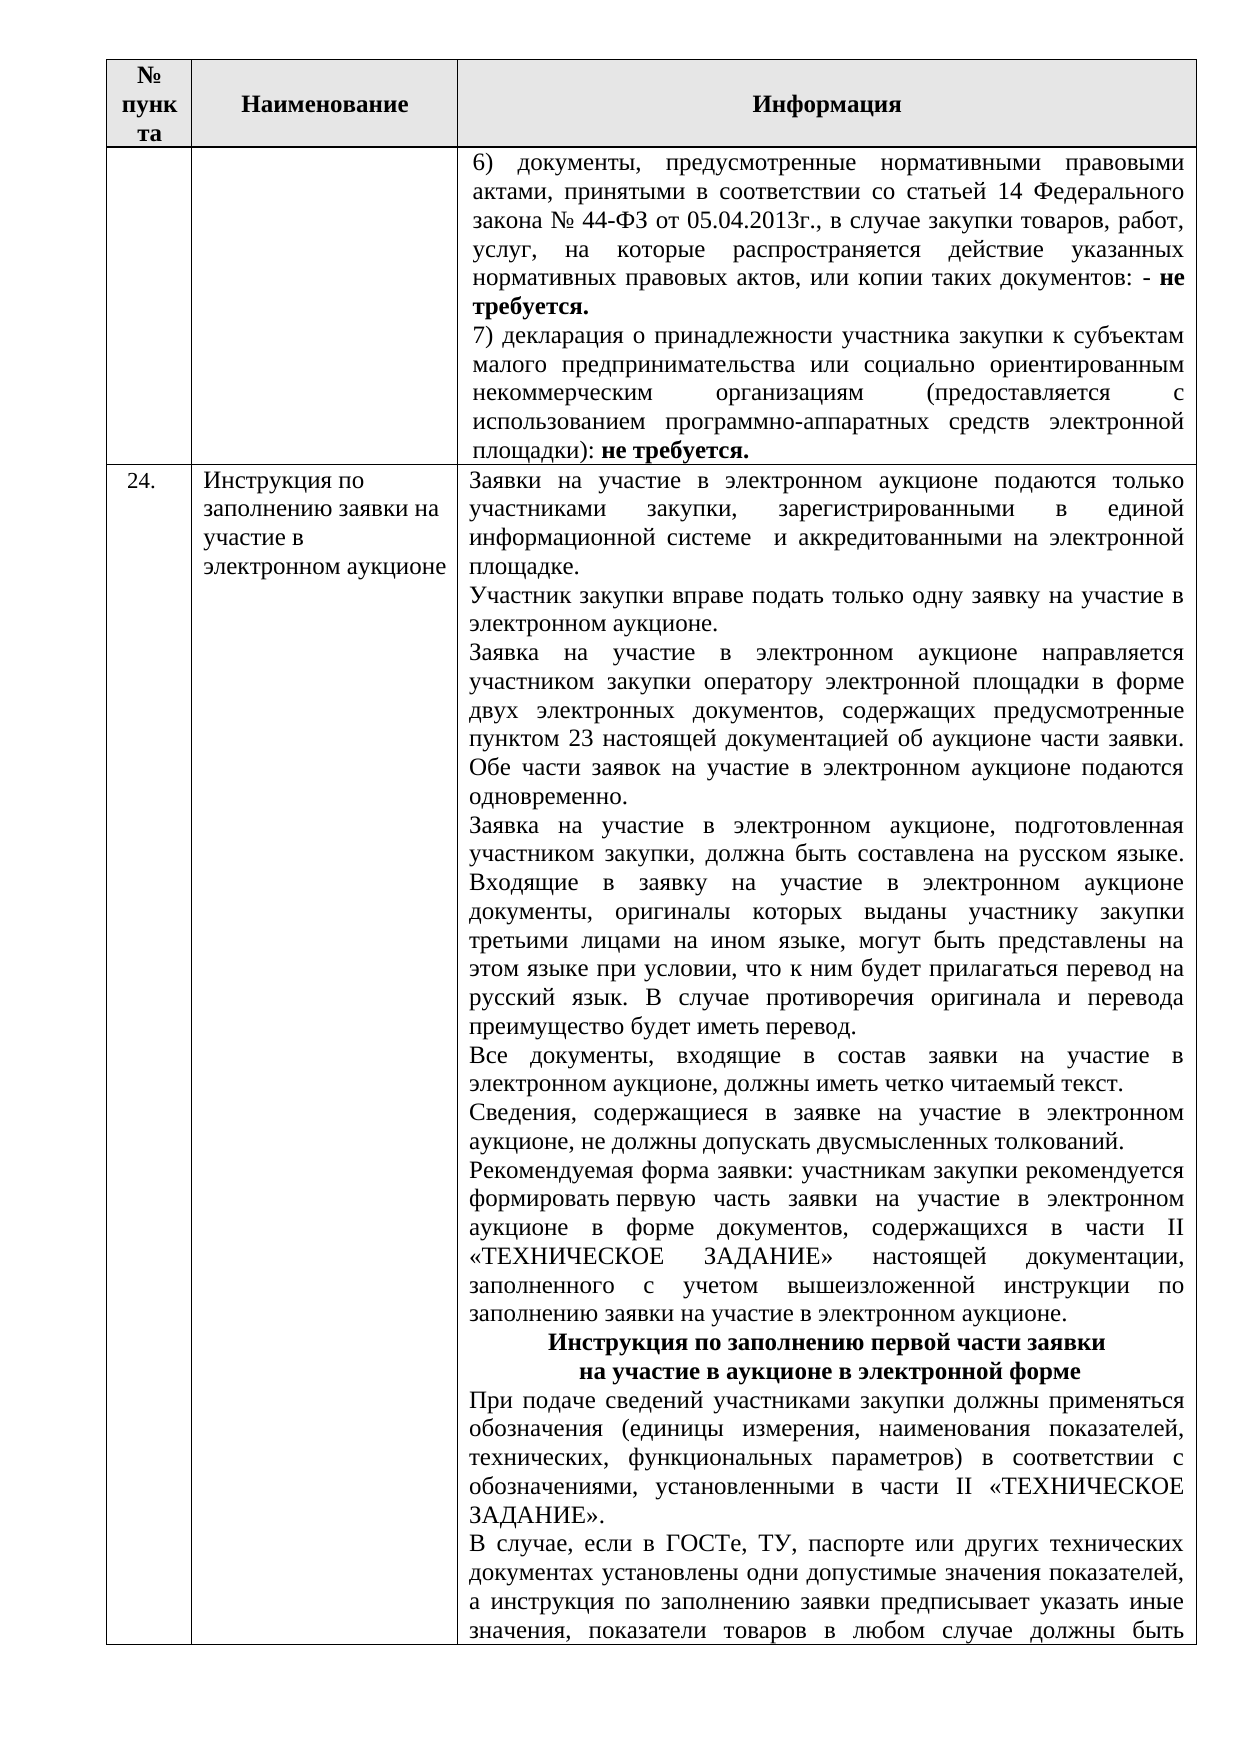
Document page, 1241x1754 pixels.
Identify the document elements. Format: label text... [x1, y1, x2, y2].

table_cell [107, 465, 191, 1643]
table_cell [458, 148, 1196, 464]
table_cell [458, 465, 1196, 1643]
table_header Информация [458, 60, 1196, 146]
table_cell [192, 465, 457, 1643]
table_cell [192, 148, 457, 464]
table_cell [107, 148, 191, 464]
table_header Наименование [192, 60, 457, 146]
table_header № пункта [107, 60, 191, 146]
